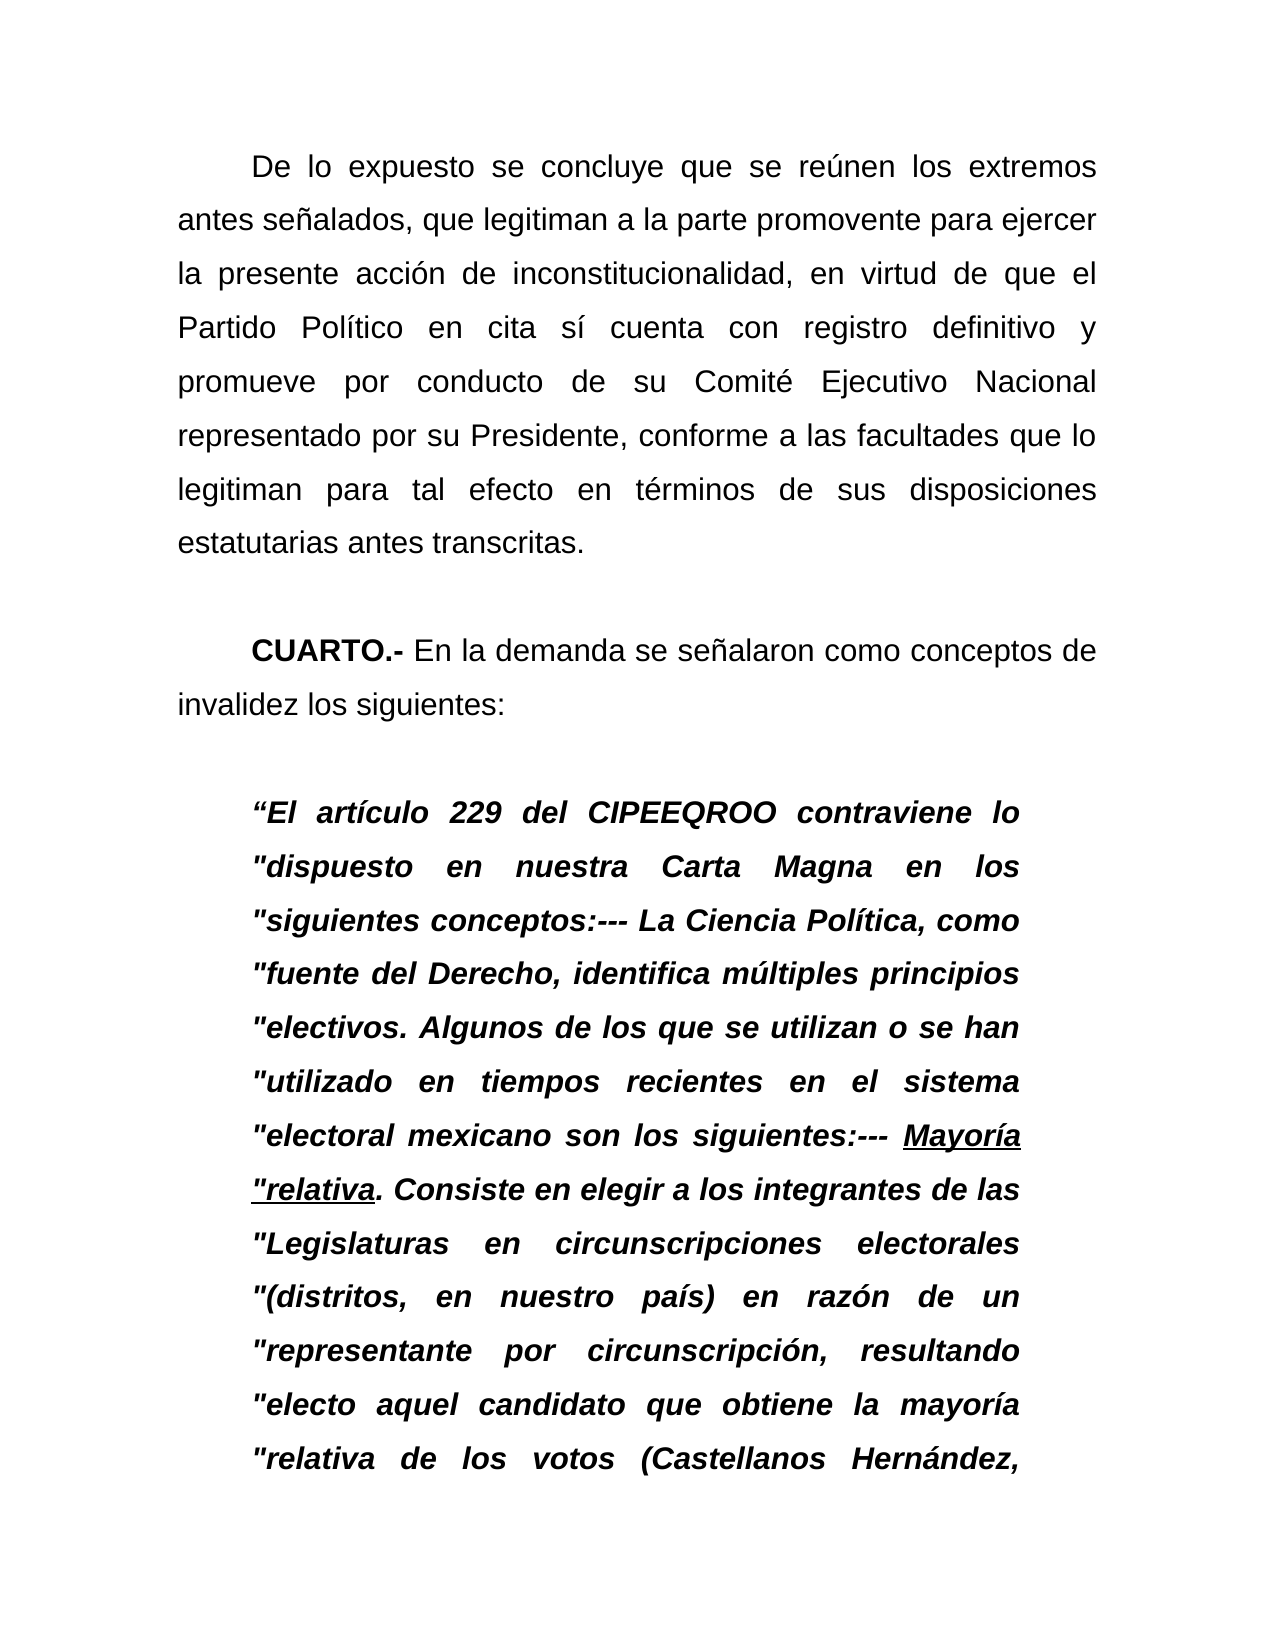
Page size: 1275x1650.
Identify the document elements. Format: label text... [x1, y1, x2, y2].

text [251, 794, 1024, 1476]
text CUARTO.- En la demanda se señalaron como conceptos de invalidez los siguientes: [177, 632, 1098, 722]
text De lo expuesto se concluye que se reúnen los extremos antes señalados, que legitiman a la parte promovente para ejercer la presente acción de inconstitucionalidad, en virtud de que el Partido Político en cita sí cuenta con registro definitivo y promueve por conducto de su Comité Ejecutivo Nacional representado por su Presidente, conforme a las facultades que lo legitiman para tal efecto en términos de sus disposiciones estatutarias antes transcritas. [177, 148, 1098, 561]
